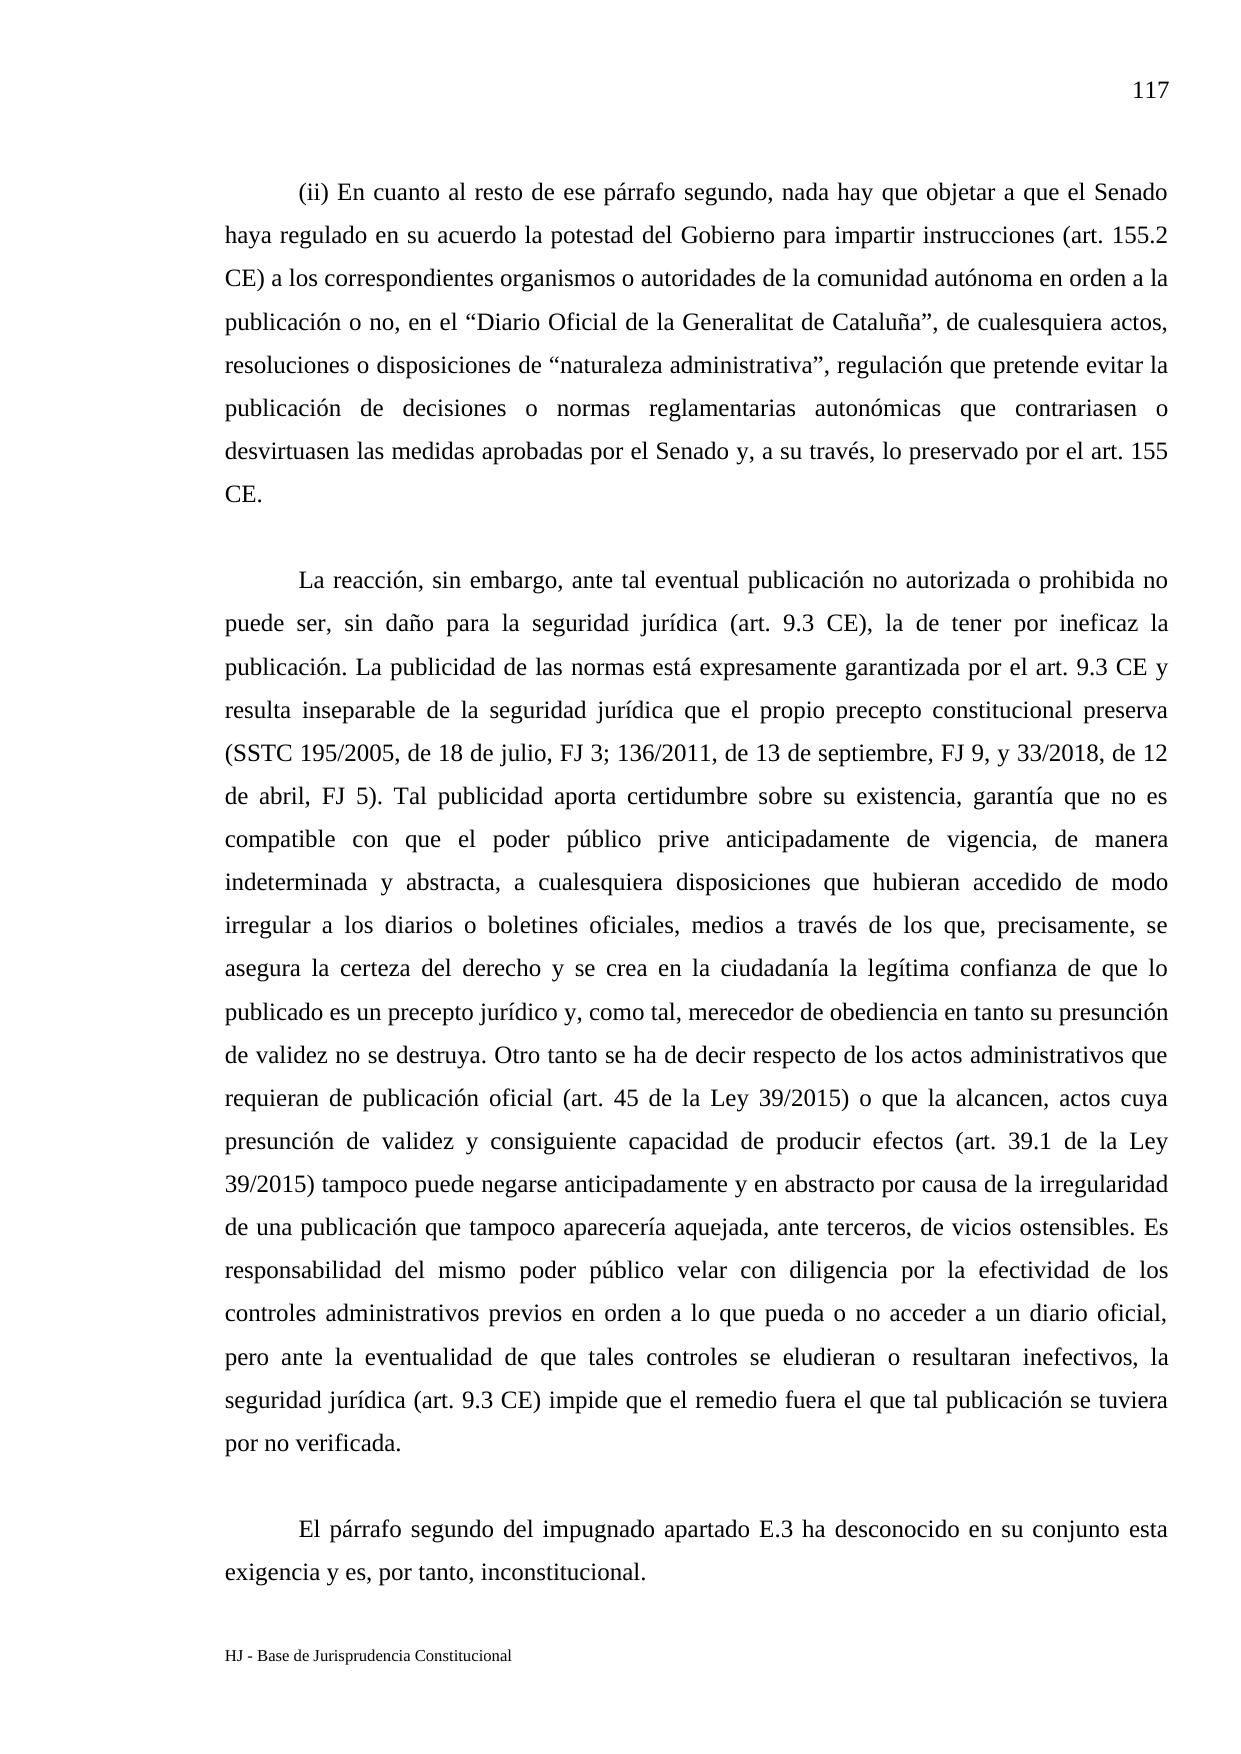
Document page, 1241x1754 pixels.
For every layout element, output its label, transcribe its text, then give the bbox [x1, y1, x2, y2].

text El párrafo segundo del impugnado apartado E.3 ha desconocido en su conjunto esta exigencia y es, por tanto, inconstitucional. [224, 1514, 1169, 1586]
text (ii) En cuanto al resto de ese párrafo segundo, nada hay que objetar a que el Senado haya regulado en su acuerdo la potestad del Gobierno para impartir instrucciones (art. 155.2 CE) a los correspondientes organismos o autoridades de la comunidad autónoma en orden a la publicación o no, en el “Diario Oficial de la Generalitat de Cataluña”, de cualesquiera actos, resoluciones o disposiciones de “naturaleza administrativa”, regulación que pretende evitar la publicación de decisiones o normas reglamentarias autonómicas que contrariasen o desvirtuasen las medidas aprobadas por el Senado y, a su través, lo preservado por el art. 155 CE. [224, 177, 1169, 508]
text La reacción, sin embargo, ante tal eventual publicación no autorizada o prohibida no puede ser, sin daño para la seguridad jurídica (art. 9.3 CE), la de tener por ineficaz la publicación. La publicidad de las normas está expresamente garantizada por el art. 9.3 CE y resulta inseparable de la seguridad jurídica que el propio precepto constitucional preserva (SSTC 195/2005, de 18 de julio, FJ 3; 136/2011, de 13 de septiembre, FJ 9, y 33/2018, de 12 de abril, FJ 5). Tal publicidad aporta certidumbre sobre su existencia, garantía que no es compatible con que el poder público prive anticipadamente de vigencia, de manera indeterminada y abstracta, a cualesquiera disposiciones que hubieran accedido de modo irregular a los diarios o boletines oficiales, medios a través de los que, precisamente, se asegura la certeza del derecho y se crea en la ciudadanía la legítima confianza de que lo publicado es un precepto jurídico y, como tal, merecedor de obediencia en tanto su presunción de validez no se destruya. Otro tanto se ha de decir respecto de los actos administrativos que requieran de publicación oficial (art. 45 de la Ley 39/2015) o que la alcancen, actos cuya presunción de validez y consiguiente capacidad de producir efectos (art. 39.1 de la Ley 39/2015) tampoco puede negarse anticipadamente y en abstracto por causa de la irregularidad de una publicación que tampoco aparecería aquejada, ante terceros, de vicios ostensibles. Es responsabilidad del mismo poder público velar con diligencia por la efectividad de los controles administrativos previos en orden a lo que pueda o no acceder a un diario oficial, pero ante la eventualidad de que tales controles se eludieran o resultaran inefectivos, la seguridad jurídica (art. 9.3 CE) impide que el remedio fuera el que tal publicación se tuviera por no verificada. [224, 565, 1169, 1457]
